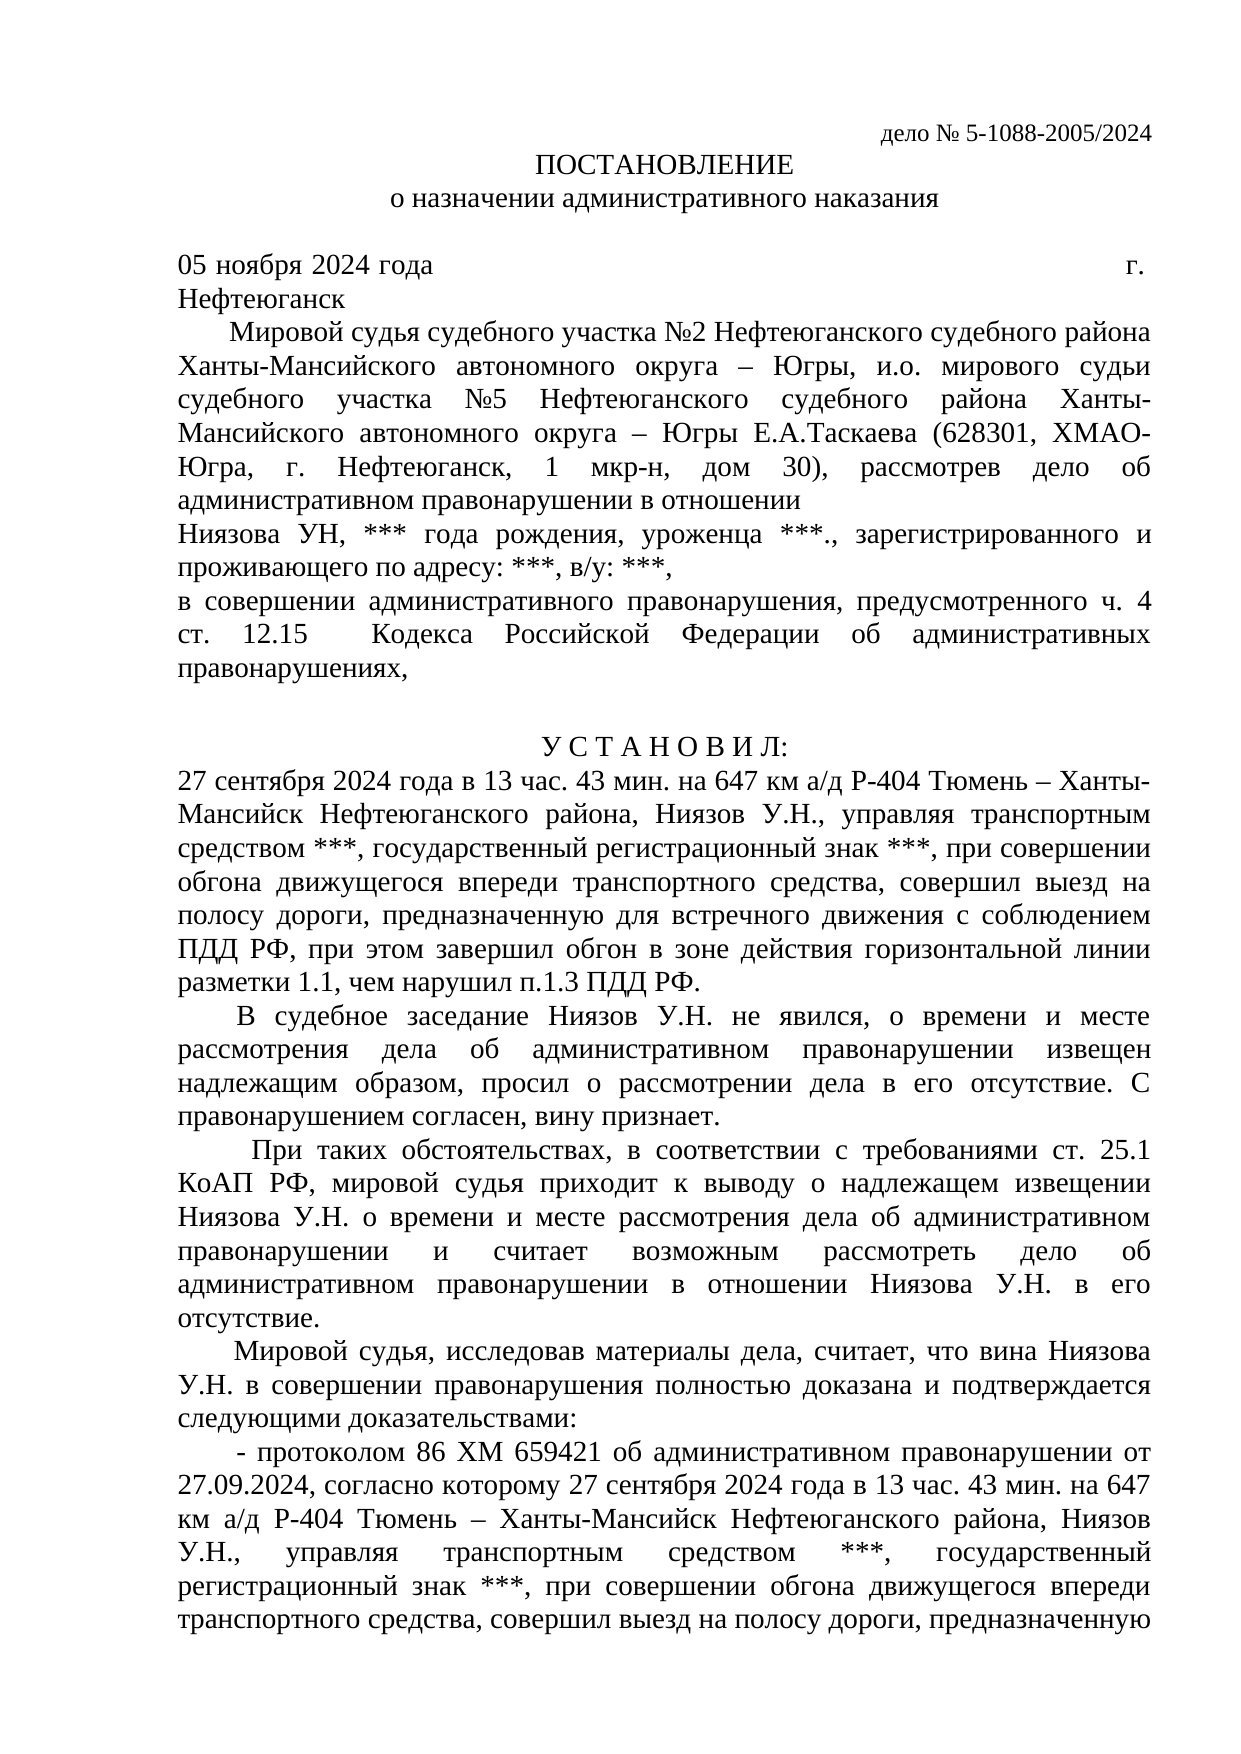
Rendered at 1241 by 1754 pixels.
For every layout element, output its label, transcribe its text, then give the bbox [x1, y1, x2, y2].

text ПОСТАНОВЛЕНИЕ [177, 147, 1152, 180]
text дело № 5-1088-2005/2024 [177, 118, 1152, 147]
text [177, 1434, 1152, 1635]
text Мировой судья, исследовав материалы дела, считает, что вина Ниязова У.Н. в совершении правонарушения полностью доказана и подтверждается следующими доказательствами: [177, 1333, 1152, 1434]
text У С Т А Н О В И Л: [177, 729, 1152, 763]
text о назначении административного наказания [177, 180, 1152, 214]
text В судебное заседание Ниязов У.Н. не явился, о времени и месте рассмотрения дела об административном правонарушении извещен надлежащим образом, просил о рассмотрении дела в его отсутствие. С правонарушением согласен, вину признает. [177, 998, 1152, 1132]
text 27 сентября 2024 года в 13 час. 43 мин. на 647 км а/д Р-404 Тюмень – Ханты-Мансийск Нефтеюганского района, Ниязов У.Н., управляя транспортным средством ***, государственный регистрационный знак ***, при совершении обгона движущегося впереди транспортного средства, совершил выезд на полосу дороги, предназначенную для встречного движения с соблюдением ПДД РФ, при этом завершил обгон в зоне действия горизонтальной линии разметки 1.1, чем нарушил п.1.3 ПДД РФ. [177, 763, 1152, 998]
text При таких обстоятельствах, в соответствии с требованиями ст. 25.1 КоАП РФ, мировой судья приходит к выводу о надлежащем извещении Ниязова У.Н. о времени и месте рассмотрения дела об административном правонарушении и считает возможным рассмотреть дело об административном правонарушении в отношении Ниязова У.Н. в его отсутствие. [177, 1132, 1152, 1333]
text Ниязова УН, *** года рождения, уроженца ***., зарегистрированного и проживающего по адресу: ***, в/у: ***, [177, 516, 1152, 583]
text Мировой судья судебного участка №2 Нефтеюганского судебного района Ханты-Мансийского автономного округа – Югры, и.о. мирового судьи судебного участка №5 Нефтеюганского судебного района Ханты-Мансийского автономного округа – Югры Е.А.Таскаева (628301, ХМАО-Югра, г. Нефтеюганск, 1 мкр-н, дом 30), рассмотрев дело об административном правонарушении в отношении [177, 314, 1152, 516]
text в совершении административного правонарушения, предусмотренного ч. 4 ст. 12.15 Кодекса Российской Федерации об административных правонарушениях, [177, 583, 1152, 683]
text 05 ноября 2024 года г. Нефтеюганск [177, 247, 1152, 314]
